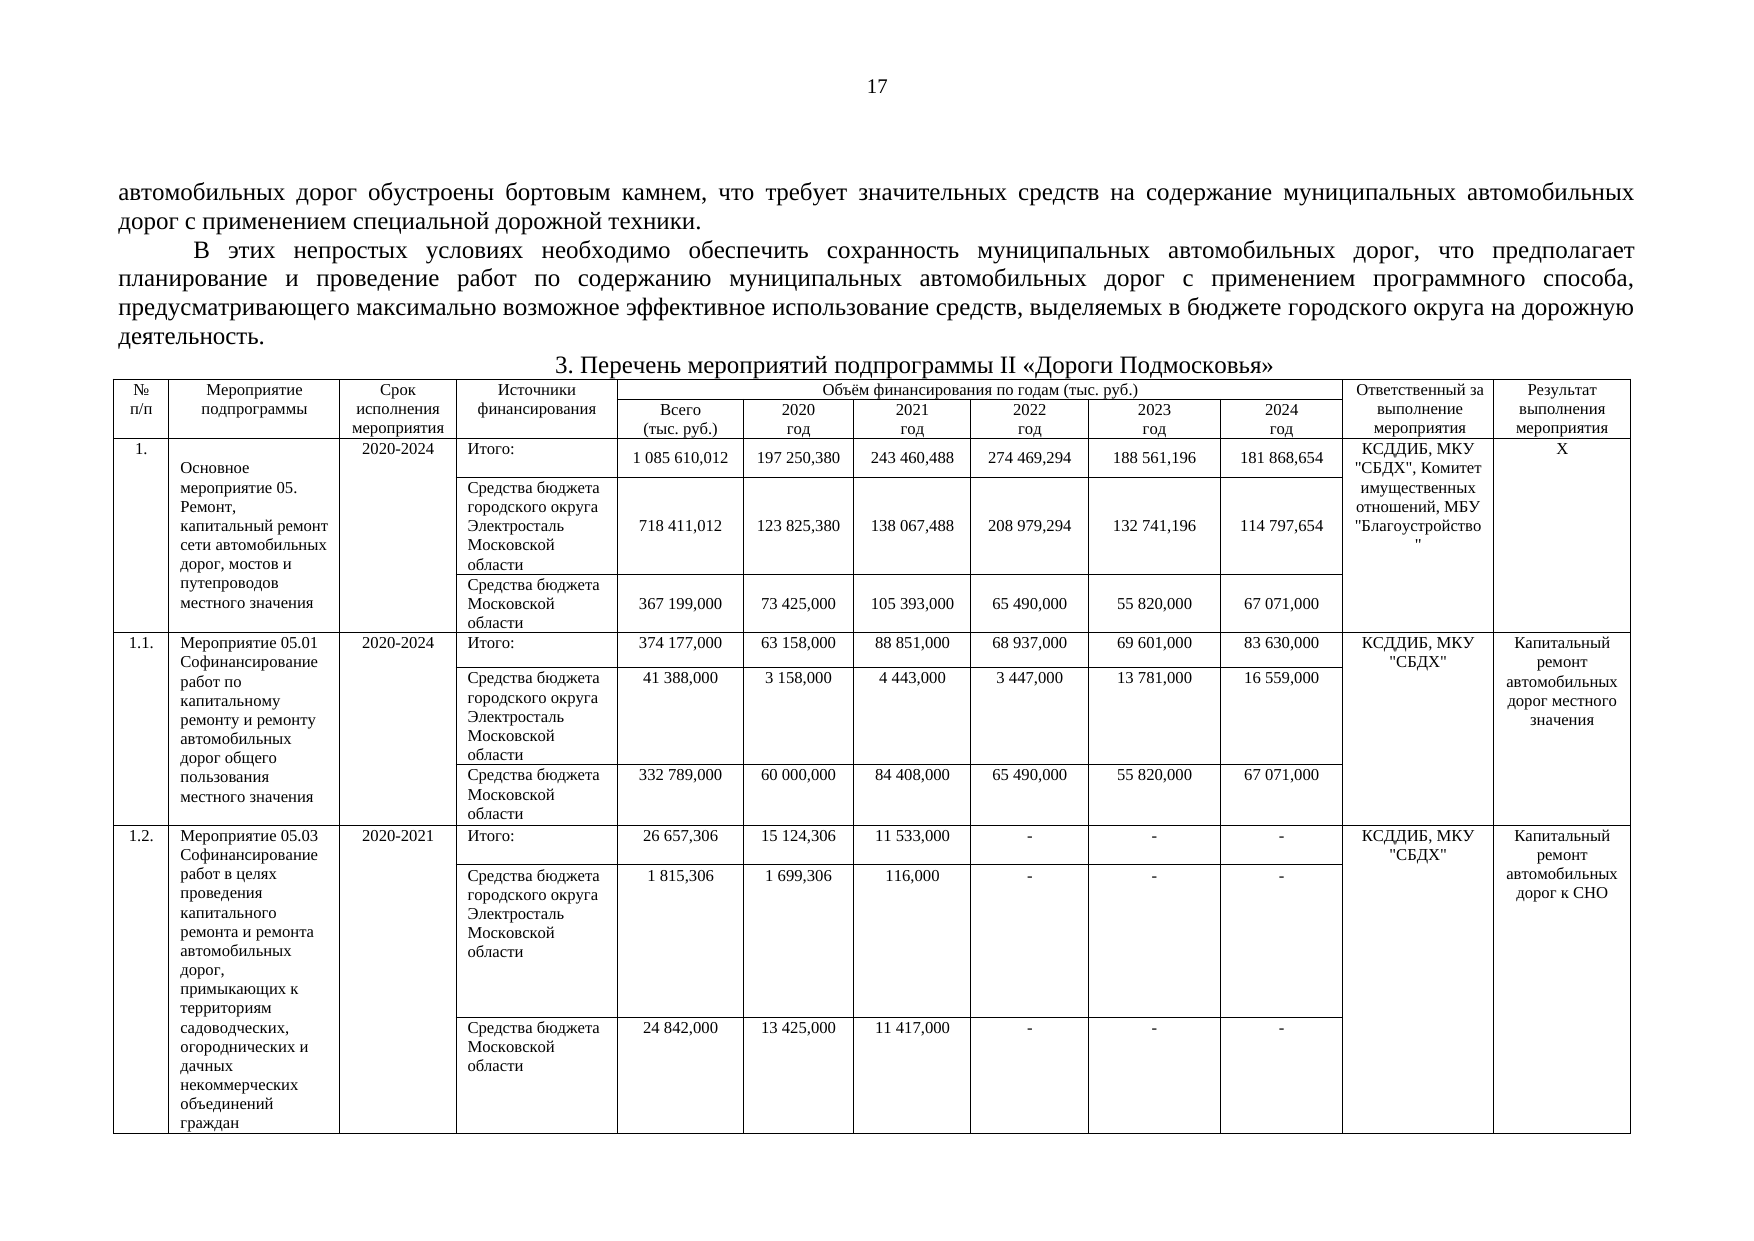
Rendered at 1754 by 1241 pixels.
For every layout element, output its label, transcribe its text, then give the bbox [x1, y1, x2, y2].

table_cell - [1089, 865, 1220, 1017]
table_cell 88 851,000 [854, 633, 970, 667]
table_cell Всего (тыс. руб.) [618, 400, 743, 438]
table_cell 2020-2021 [340, 826, 456, 1132]
table_cell 2020-2024 [340, 439, 456, 632]
table_cell Средства бюджета Московской области [457, 765, 617, 825]
table_cell КСДДИБ, МКУ "СБДХ" [1343, 633, 1493, 825]
table_cell 116,000 [854, 865, 970, 1017]
table_cell 3 158,000 [744, 668, 853, 764]
table_cell 243 460,488 [854, 439, 970, 477]
table_cell 1 815,306 [618, 865, 743, 1017]
table_cell 197 250,380 [744, 439, 853, 477]
table_cell 2020 год [744, 400, 853, 438]
table_cell 65 490,000 [971, 575, 1088, 632]
table_cell - [1089, 826, 1220, 864]
table_cell Мероприятие 05.01 Софинансирование работ по капитальному ремонту и ремонту автомобильных дорог общего пользования местного значения [169, 633, 339, 825]
table_cell 63 158,000 [744, 633, 853, 667]
table_cell Капитальный ремонт автомобильных дорог местного значения [1494, 633, 1630, 825]
table_cell 1. [114, 439, 168, 632]
table_cell 2024 год [1221, 400, 1342, 438]
table_cell 138 067,488 [854, 478, 970, 573]
table_cell - [971, 826, 1088, 864]
table_cell Средства бюджета городского округа Электросталь Московской области [457, 478, 617, 573]
table_cell 1.2. [114, 826, 168, 1132]
table_cell - [1221, 865, 1342, 1017]
table_cell 1.1. [114, 633, 168, 825]
text 3. Перечень мероприятий подпрограммы II «Дороги Подмосковья» [118, 350, 1636, 378]
table_cell 24 842,000 [618, 1018, 743, 1132]
table_cell 67 071,000 [1221, 765, 1342, 825]
text В этих непростых условиях необходимо обеспечить сохранность муниципальных автомобильных дорог, что предполагает планирование и проведение работ по содержанию муниципальных автомобильных дорог с применением программного способа, предусматривающего максимально возможное эффективное использование средств, выделяемых в бюджете городского округа на дорожную деятельность. [118, 235, 1636, 350]
table_cell 181 868,654 [1221, 439, 1342, 477]
table_cell 15 124,306 [744, 826, 853, 864]
table_cell - [971, 1018, 1088, 1132]
table_cell 16 559,000 [1221, 668, 1342, 764]
table_cell 2023 год [1089, 400, 1220, 438]
table_cell 123 825,380 [744, 478, 853, 573]
table_header Результат выполнения мероприятия [1494, 380, 1630, 438]
table_cell 114 797,654 [1221, 478, 1342, 573]
table_cell Мероприятие 05.03 Софинансирование работ в целях проведения капитального ремонта и ремонта автомобильных дорог, примыкающих к территориям садоводческих, огороднических и дачных некоммерческих объединений граждан [169, 826, 339, 1132]
table_cell 374 177,000 [618, 633, 743, 667]
table_cell Итого: [457, 439, 617, 477]
table_cell 41 388,000 [618, 668, 743, 764]
table_cell 13 425,000 [744, 1018, 853, 1132]
table_cell - [1089, 1018, 1220, 1132]
table_cell 55 820,000 [1089, 575, 1220, 632]
table_cell 11 417,000 [854, 1018, 970, 1132]
table_cell 1 085 610,012 [618, 439, 743, 477]
table_header Мероприятие подпрограммы [169, 380, 339, 438]
table_cell 65 490,000 [971, 765, 1088, 825]
table_cell КСДДИБ, МКУ "СБДХ", Комитет имущественных отношений, МБУ "Благоустройство" [1343, 439, 1493, 632]
table_cell 188 561,196 [1089, 439, 1220, 477]
table_cell - [971, 865, 1088, 1017]
table_cell 718 411,012 [618, 478, 743, 573]
table_cell 73 425,000 [744, 575, 853, 632]
table_cell 3 447,000 [971, 668, 1088, 764]
table_cell Итого: [457, 826, 617, 864]
table_header Ответственный за выполнение мероприятия [1343, 380, 1493, 438]
table_cell Капитальный ремонт автомобильных дорог к СНО [1494, 826, 1630, 1132]
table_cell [457, 865, 617, 1017]
table_cell Х [1494, 439, 1630, 632]
table_header Источники финансирования [457, 380, 617, 438]
table_cell 84 408,000 [854, 765, 970, 825]
table_cell 69 601,000 [1089, 633, 1220, 667]
table_cell 13 781,000 [1089, 668, 1220, 764]
table_cell 367 199,000 [618, 575, 743, 632]
table_cell 68 937,000 [971, 633, 1088, 667]
table_cell 105 393,000 [854, 575, 970, 632]
table_cell 132 741,196 [1089, 478, 1220, 573]
table_cell Средства бюджета Московской области [457, 575, 617, 632]
table_cell Средства бюджета городского округа Электросталь Московской области [457, 668, 617, 764]
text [118, 177, 1636, 235]
table_cell - [1221, 826, 1342, 864]
table_cell 2022 год [971, 400, 1088, 438]
table_cell 274 469,294 [971, 439, 1088, 477]
table_cell 4 443,000 [854, 668, 970, 764]
table_cell КСДДИБ, МКУ "СБДХ" [1343, 826, 1493, 1132]
table_header Срок исполнения мероприятия [340, 380, 456, 438]
table_cell 2021 год [854, 400, 970, 438]
table_cell Основное мероприятие 05. Ремонт, капитальный ремонт сети автомобильных дорог, мостов и путепроводов местного значения [169, 439, 339, 632]
table_cell 55 820,000 [1089, 765, 1220, 825]
table_cell 2020-2024 [340, 633, 456, 825]
table_cell 208 979,294 [971, 478, 1088, 573]
table_cell 83 630,000 [1221, 633, 1342, 667]
table_cell 1 699,306 [744, 865, 853, 1017]
table_header Объём финансирования по годам (тыс. руб.) [618, 380, 1342, 399]
table_cell 332 789,000 [618, 765, 743, 825]
table_cell - [1221, 1018, 1342, 1132]
table_cell Итого: [457, 633, 617, 667]
table_header № п/п [114, 380, 168, 438]
table_cell 67 071,000 [1221, 575, 1342, 632]
table_cell 60 000,000 [744, 765, 853, 825]
table_cell 11 533,000 [854, 826, 970, 864]
table_cell 26 657,306 [618, 826, 743, 864]
table_cell Средства бюджета Московской области [457, 1018, 617, 1132]
